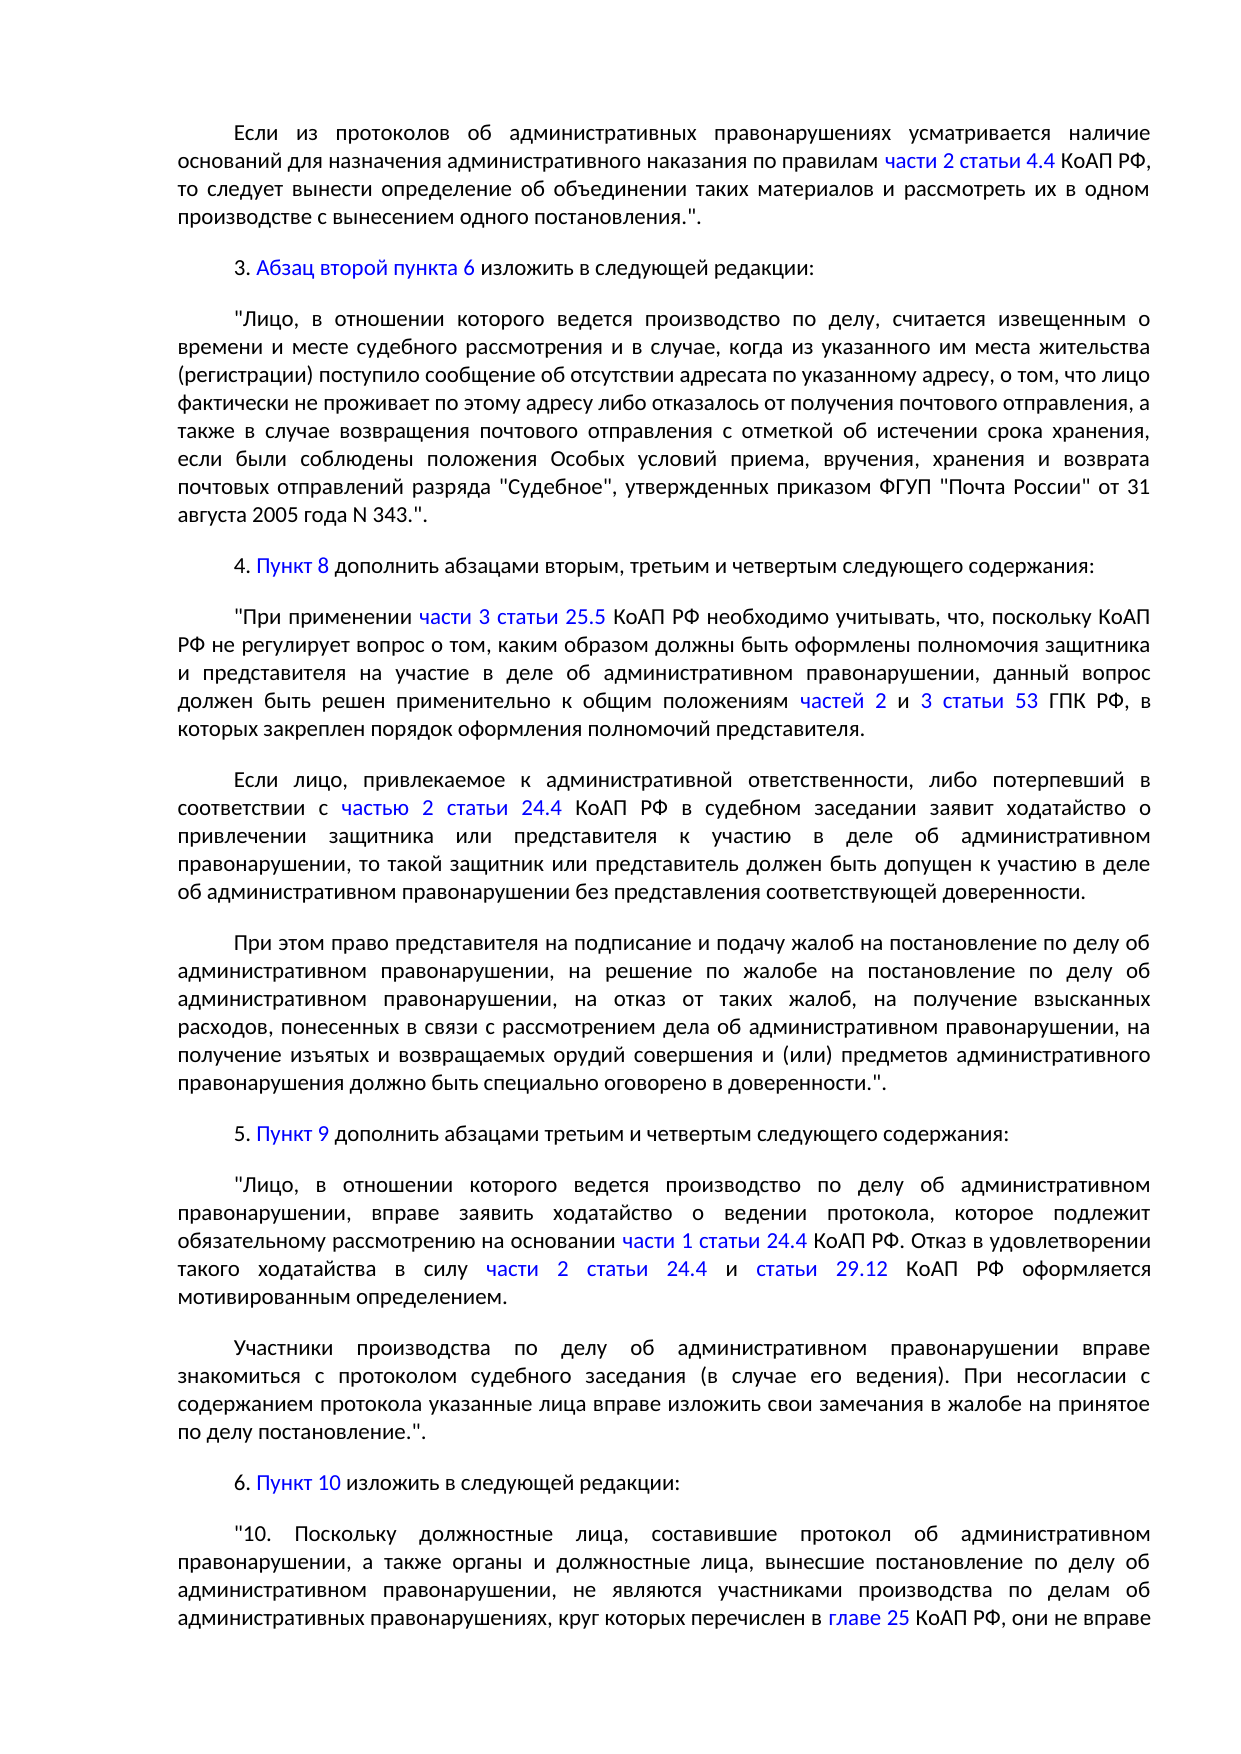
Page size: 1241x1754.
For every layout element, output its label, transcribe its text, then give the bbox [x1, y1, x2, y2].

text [177, 1519, 1152, 1631]
text "Лицо, в отношении которого ведется производство по делу, считается извещенным о времени и месте судебного рассмотрения и в случае, когда из указанного им места жительства (регистрации) поступило сообщение об отсутствии адресата по указанному адресу, о том, что лицо фактически не проживает по этому адресу либо отказалось от получения почтового отправления, а также в случае возвращения почтового отправления с отметкой об истечении срока хранения, если были соблюдены положения Особых условий приема, вручения, хранения и возврата почтовых отправлений разряда "Судебное", утвержденных приказом ФГУП "Почта России" от 31 августа 2005 года N 343.". [177, 304, 1152, 528]
text Участники производства по делу об административном правонарушении вправе знакомиться с протоколом судебного заседания (в случае его ведения). При несогласии с содержанием протокола указанные лица вправе изложить свои замечания в жалобе на принятое по делу постановление.". [177, 1333, 1152, 1445]
text При этом право представителя на подписание и подачу жалоб на постановление по делу об административном правонарушении, на решение по жалобе на постановление по делу об административном правонарушении, на отказ от таких жалоб, на получение взысканных расходов, понесенных в связи с рассмотрением дела об административном правонарушении, на получение изъятых и возвращаемых орудий совершения и (или) предметов административного правонарушения должно быть специально оговорено в доверенности.". [177, 928, 1152, 1096]
text "Лицо, в отношении которого ведется производство по делу об административном правонарушении, вправе заявить ходатайство о ведении протокола, которое подлежит обязательному рассмотрению на основании части 1 статьи 24.4 КоАП РФ. Отказ в удовлетворении такого ходатайства в силу части 2 статьи 24.4 и статьи 29.12 КоАП РФ оформляется мотивированным определением. [177, 1170, 1152, 1310]
text 6. Пункт 10 изложить в следующей редакции: [177, 1468, 1152, 1496]
text 3. Абзац второй пункта 6 изложить в следующей редакции: [177, 253, 1152, 281]
text Если лицо, привлекаемое к административной ответственности, либо потерпевший в соответствии с частью 2 статьи 24.4 КоАП РФ в судебном заседании заявит ходатайство о привлечении защитника или представителя к участию в деле об административном правонарушении, то такой защитник или представитель должен быть допущен к участию в деле об административном правонарушении без представления соответствующей доверенности. [177, 765, 1152, 905]
text Если из протоколов об административных правонарушениях усматривается наличие оснований для назначения административного наказания по правилам части 2 статьи 4.4 КоАП РФ, то следует вынести определение об объединении таких материалов и рассмотреть их в одном производстве с вынесением одного постановления.". [177, 118, 1152, 230]
text 4. Пункт 8 дополнить абзацами вторым, третьим и четвертым следующего содержания: [177, 551, 1152, 579]
text 5. Пункт 9 дополнить абзацами третьим и четвертым следующего содержания: [177, 1119, 1152, 1147]
text "При применении части 3 статьи 25.5 КоАП РФ необходимо учитывать, что, поскольку КоАП РФ не регулирует вопрос о том, каким образом должны быть оформлены полномочия защитника и представителя на участие в деле об административном правонарушении, данный вопрос должен быть решен применительно к общим положениям частей 2 и 3 статьи 53 ГПК РФ, в которых закреплен порядок оформления полномочий представителя. [177, 602, 1152, 742]
